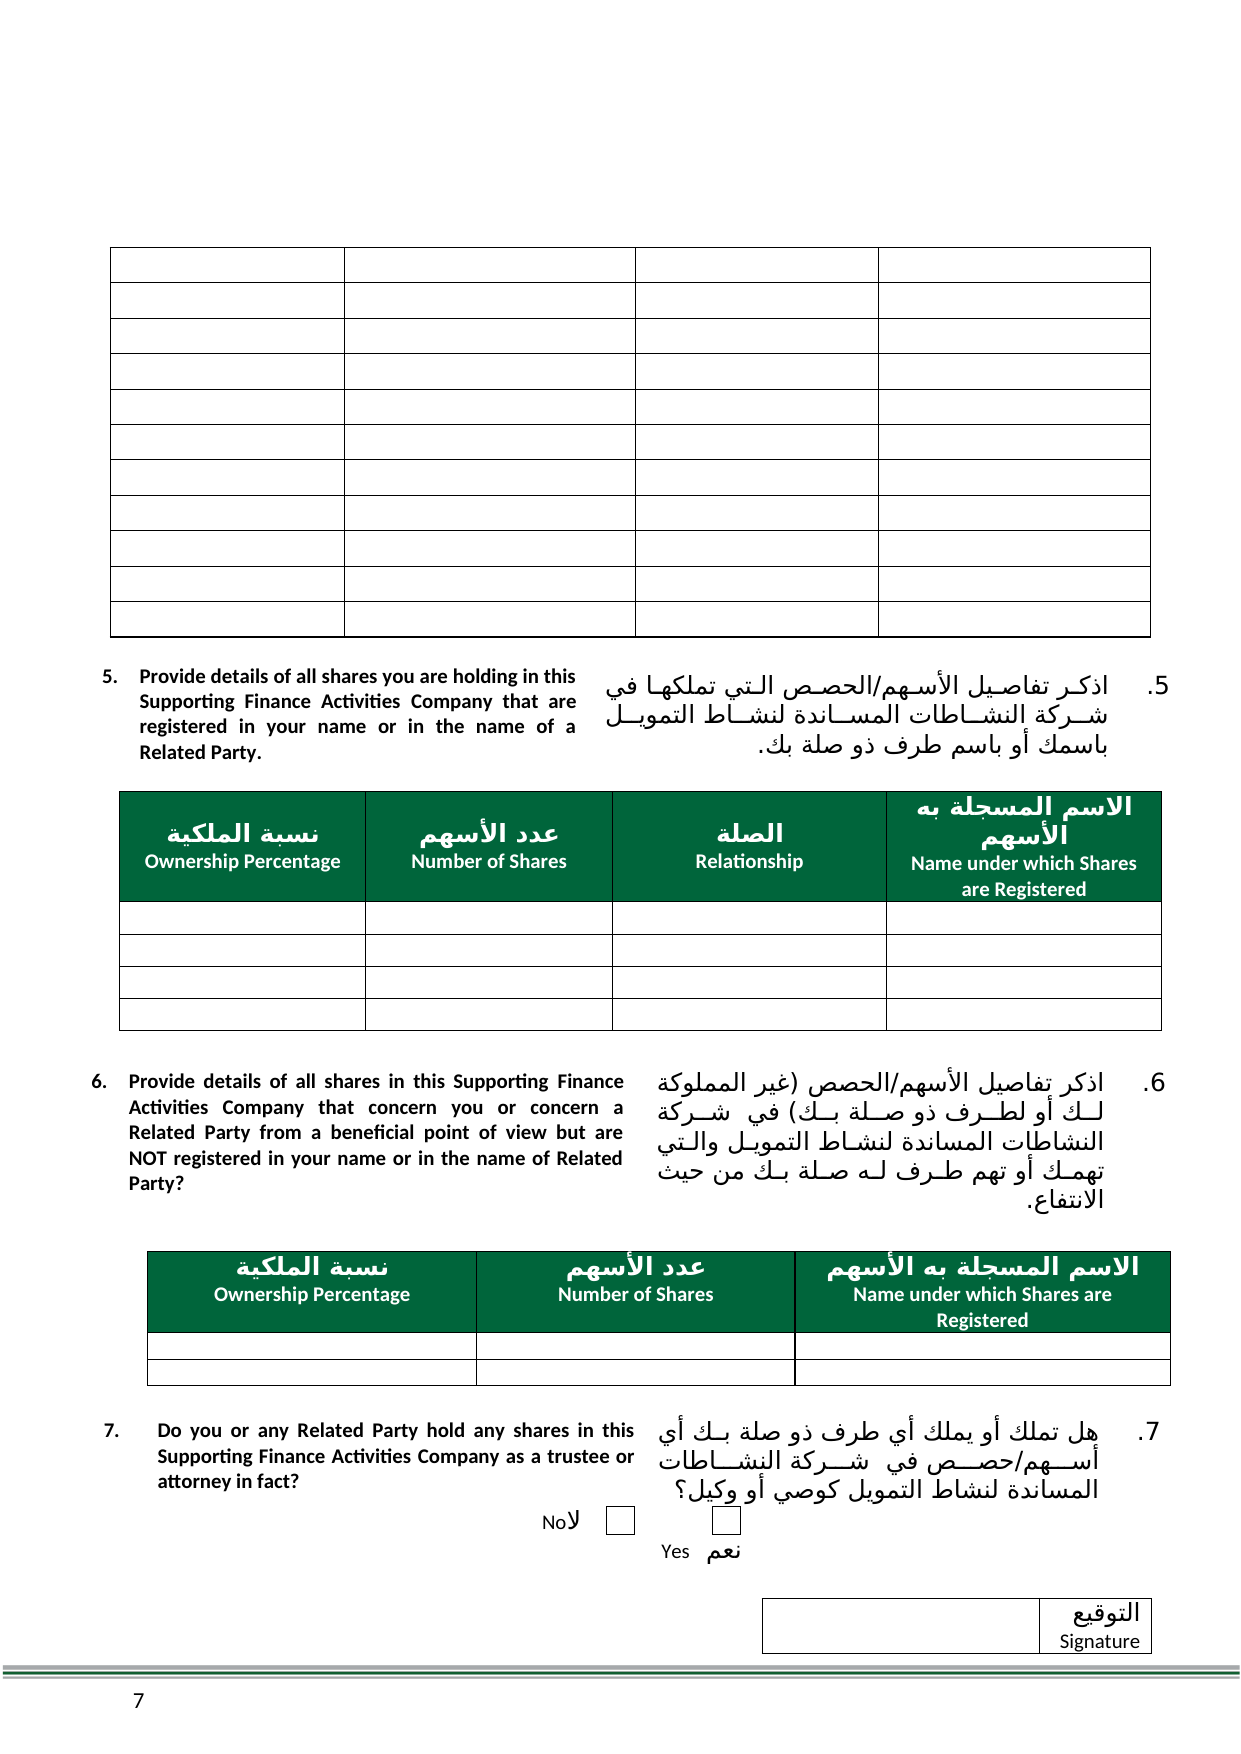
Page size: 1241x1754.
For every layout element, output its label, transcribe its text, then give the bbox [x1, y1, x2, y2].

table_cell [887, 902, 1161, 933]
table_cell [879, 319, 1150, 353]
table_cell [636, 460, 878, 495]
table_cell [111, 425, 344, 459]
table_cell [111, 567, 344, 601]
table_cell [148, 1333, 476, 1359]
table_cell [111, 531, 344, 566]
table_cell [636, 390, 878, 424]
table_cell [613, 935, 886, 966]
table_header عدد الأسهم Number of Shares [366, 792, 612, 901]
table_cell [636, 531, 878, 566]
table_header الاسم المسجلة به الأسهم Name under which Shares are Registered [887, 792, 1161, 901]
table_cell [366, 967, 612, 998]
table_cell [366, 935, 612, 966]
table_cell [345, 567, 635, 601]
table_cell [345, 460, 635, 495]
table_header Provide details of all shares you are holding in this Supporting Finance Activities Company that are registered in your name or in the name of a Related Party. [76, 638, 588, 767]
table_cell [636, 425, 878, 459]
picture [2, 1662, 1240, 1687]
table_cell [613, 999, 886, 1030]
table_header Do you or any Related Party hold any shares in this Supporting Finance Activities Company as a trustee or attorney in fact? [75, 1418, 646, 1505]
table_cell [613, 967, 886, 998]
table_cell [345, 390, 635, 424]
table_cell [879, 248, 1150, 282]
table_cell [120, 967, 365, 998]
table_cell [796, 1360, 1170, 1385]
table_cell [148, 1360, 476, 1385]
table_cell [879, 496, 1150, 530]
table_cell [111, 319, 344, 353]
table_cell نعم Yes [646, 1505, 1151, 1564]
table_cell [345, 602, 635, 636]
table_header هل تملك أو يملك أي طرف ذو صلة بك أي أسهم/حصص في شركة النشاطات المساندة لنشاط التمويل كوصي أو وكيل؟ [646, 1418, 1151, 1505]
table_cell [796, 1333, 1170, 1359]
table_cell [879, 390, 1150, 424]
table_cell [111, 283, 344, 318]
table_cell [111, 496, 344, 530]
table_cell [636, 283, 878, 318]
table_cell [120, 902, 365, 933]
table_header نسبة الملكية Ownership Percentage [120, 792, 365, 901]
table_cell [111, 602, 344, 636]
table_cell [345, 283, 635, 318]
table_cell [345, 319, 635, 353]
table_cell [879, 460, 1150, 495]
table_header الاسم المسجلة به الأسهم Name under which Shares are Registered [796, 1252, 1170, 1332]
table_cell [345, 496, 635, 530]
table_cell [879, 567, 1150, 601]
table_cell [879, 283, 1150, 318]
table_cell [366, 999, 612, 1030]
table_cell [345, 531, 635, 566]
table_cell [636, 248, 878, 282]
table_cell [477, 1333, 794, 1359]
table_header اذكر تفاصيل الأسهم/الحصص (غير المملوكة لك أو لطرف ذو صلة بك) في شركة النشاطات المساندة لنشاط التمويل والتي تهمك أو تهم طرف له صلة بك من حيث الانتفاع. [635, 1069, 1153, 1214]
table_cell [879, 425, 1150, 459]
table_cell [636, 496, 878, 530]
table_header اذكر تفاصيل الأسهم/الحصص التي تملكها في شركة النشاطات المساندة لنشاط التمويل باسمك أو باسم طرف ذو صلة بك. [588, 638, 1195, 767]
table_cell [111, 248, 344, 282]
table_cell [879, 531, 1150, 566]
table_header عدد الأسهم Number of Shares [477, 1252, 794, 1332]
table_cell [345, 425, 635, 459]
table_cell [887, 967, 1161, 998]
table_cell [887, 999, 1161, 1030]
table_cell [111, 390, 344, 424]
table_cell [887, 935, 1161, 966]
table_cell [636, 354, 878, 388]
table_cell [345, 354, 635, 388]
table_cell [111, 460, 344, 495]
table_cell [345, 248, 635, 282]
table_cell [120, 935, 365, 966]
table_cell [613, 902, 886, 933]
table_cell لاNo [75, 1505, 646, 1564]
table_cell [636, 319, 878, 353]
table_cell [879, 354, 1150, 388]
table_cell [111, 354, 344, 388]
table_cell [879, 602, 1150, 636]
table_header Provide details of all shares in this Supporting Finance Activities Company that concern you or concern a Related Party from a beneficial point of view but are NOT registered in your name or in the name of Related Party? [75, 1069, 635, 1214]
table_cell [636, 567, 878, 601]
table_header نسبة الملكية Ownership Percentage [148, 1252, 476, 1332]
table_cell [477, 1360, 794, 1385]
table_header الصلة Relationship [613, 792, 886, 901]
table_cell [366, 902, 612, 933]
table_cell [636, 602, 878, 636]
table_cell [120, 999, 365, 1030]
